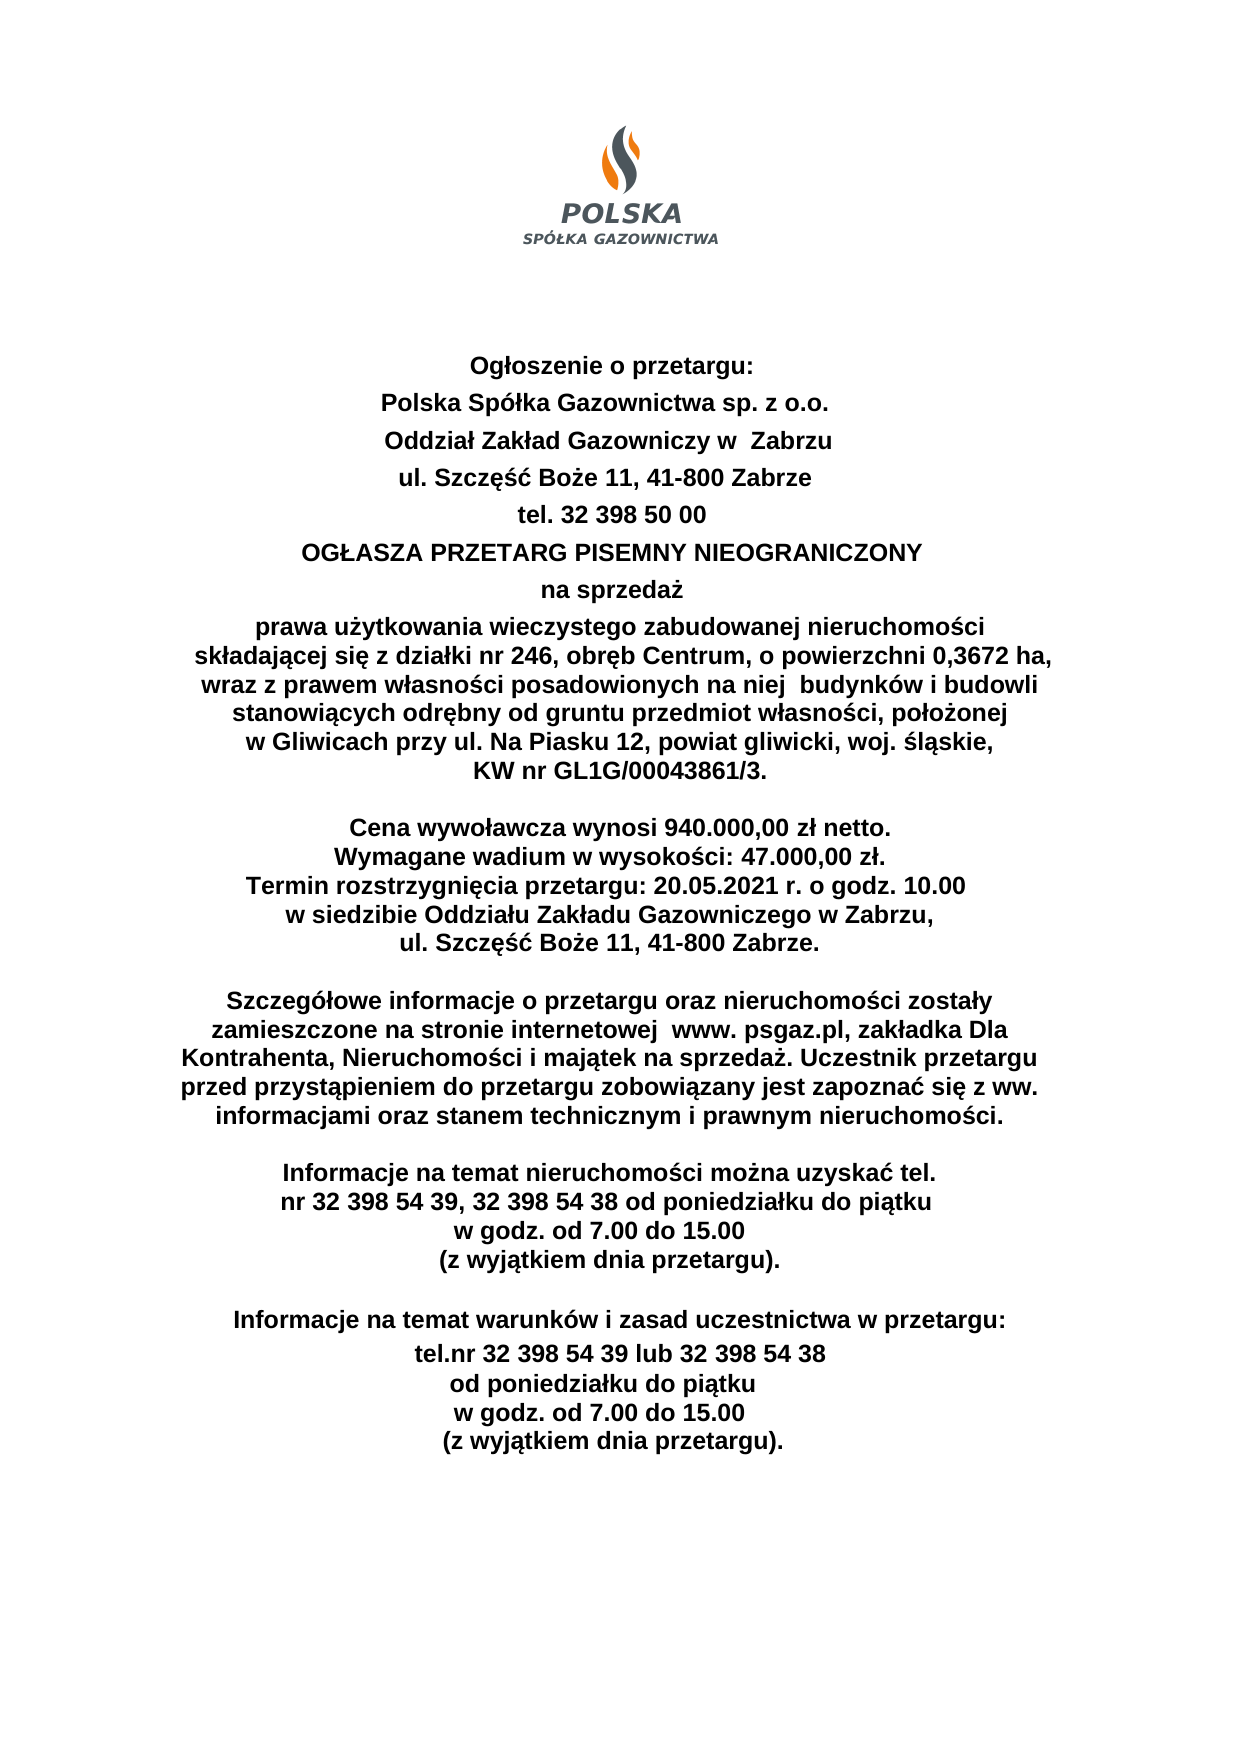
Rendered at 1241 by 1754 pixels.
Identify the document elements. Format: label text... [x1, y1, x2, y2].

text tel.nr 32 398 54 39 lub 32 398 54 38 [177, 1336, 1063, 1369]
picture [0, 42, 1241, 250]
text Szczegółowe informacje o przetargu oraz nieruchomości zostały zamieszczone na stronie internetowej www. psgaz.pl, zakładka Dla Kontrahenta, Nieruchomości i majątek na sprzedaż. Uczestnik przetargu przed przystąpieniem do przetargu zobowiązany jest zapoznać się z ww. informacjami oraz stanem technicznym i prawnym nieruchomości. [177, 986, 1042, 1130]
text Informacje na temat nieruchomości można uzyskać tel. [177, 1158, 1042, 1187]
text Wymagane wadium w wysokości: 47.000,00 zł. [177, 842, 1042, 871]
text ul. Szczęść Boże 11, 41-800 Zabrze. [177, 928, 1042, 957]
text KW nr GL1G/00043861/3. [177, 756, 1063, 785]
text Cena wywoławcza wynosi 940.000,00 zł netto. [177, 813, 1063, 842]
text OGŁASZA PRZETARG PISEMNY NIEOGRANICZONY [177, 538, 1047, 566]
text Ogłoszenie o przetargu: [177, 351, 1047, 380]
text prawa użytkowania wieczystego zabudowanej nieruchomości [177, 612, 1063, 641]
text od poniedziałku do piątku w godz. od 7.00 do 15.00 (z wyjątkiem dnia przetargu). [177, 1369, 1042, 1455]
text na sprzedaż [177, 575, 1047, 604]
text Informacje na temat warunków i zasad uczestnictwa w przetargu: [177, 1302, 1063, 1336]
text nr 32 398 54 39, 32 398 54 38 od poniedziałku do piątku w godz. od 7.00 do 15.00 (z wyjątkiem dnia przetargu). [177, 1187, 1042, 1273]
text składającej się z działki nr 246, obręb Centrum, o powierzchni 0,3672 ha, wraz z prawem własności posadowionych na niej budynków i budowli stanowiących odrębny od gruntu przedmiot własności, położonej w Gliwicach przy ul. Na Piasku 12, powiat gliwicki, woj. śląskie, [177, 641, 1063, 756]
text Polska Spółka Gazownictwa sp. z o.o. Oddział Zakład Gazowniczy w Zabrzu ul. Szczęść Boże 11, 41-800 Zabrze tel. 32 398 50 00 [177, 388, 1047, 529]
text Termin rozstrzygnięcia przetargu: 20.05.2021 r. o godz. 10.00 w siedzibie Oddziału Zakładu Gazowniczego w Zabrzu, [177, 871, 1042, 928]
